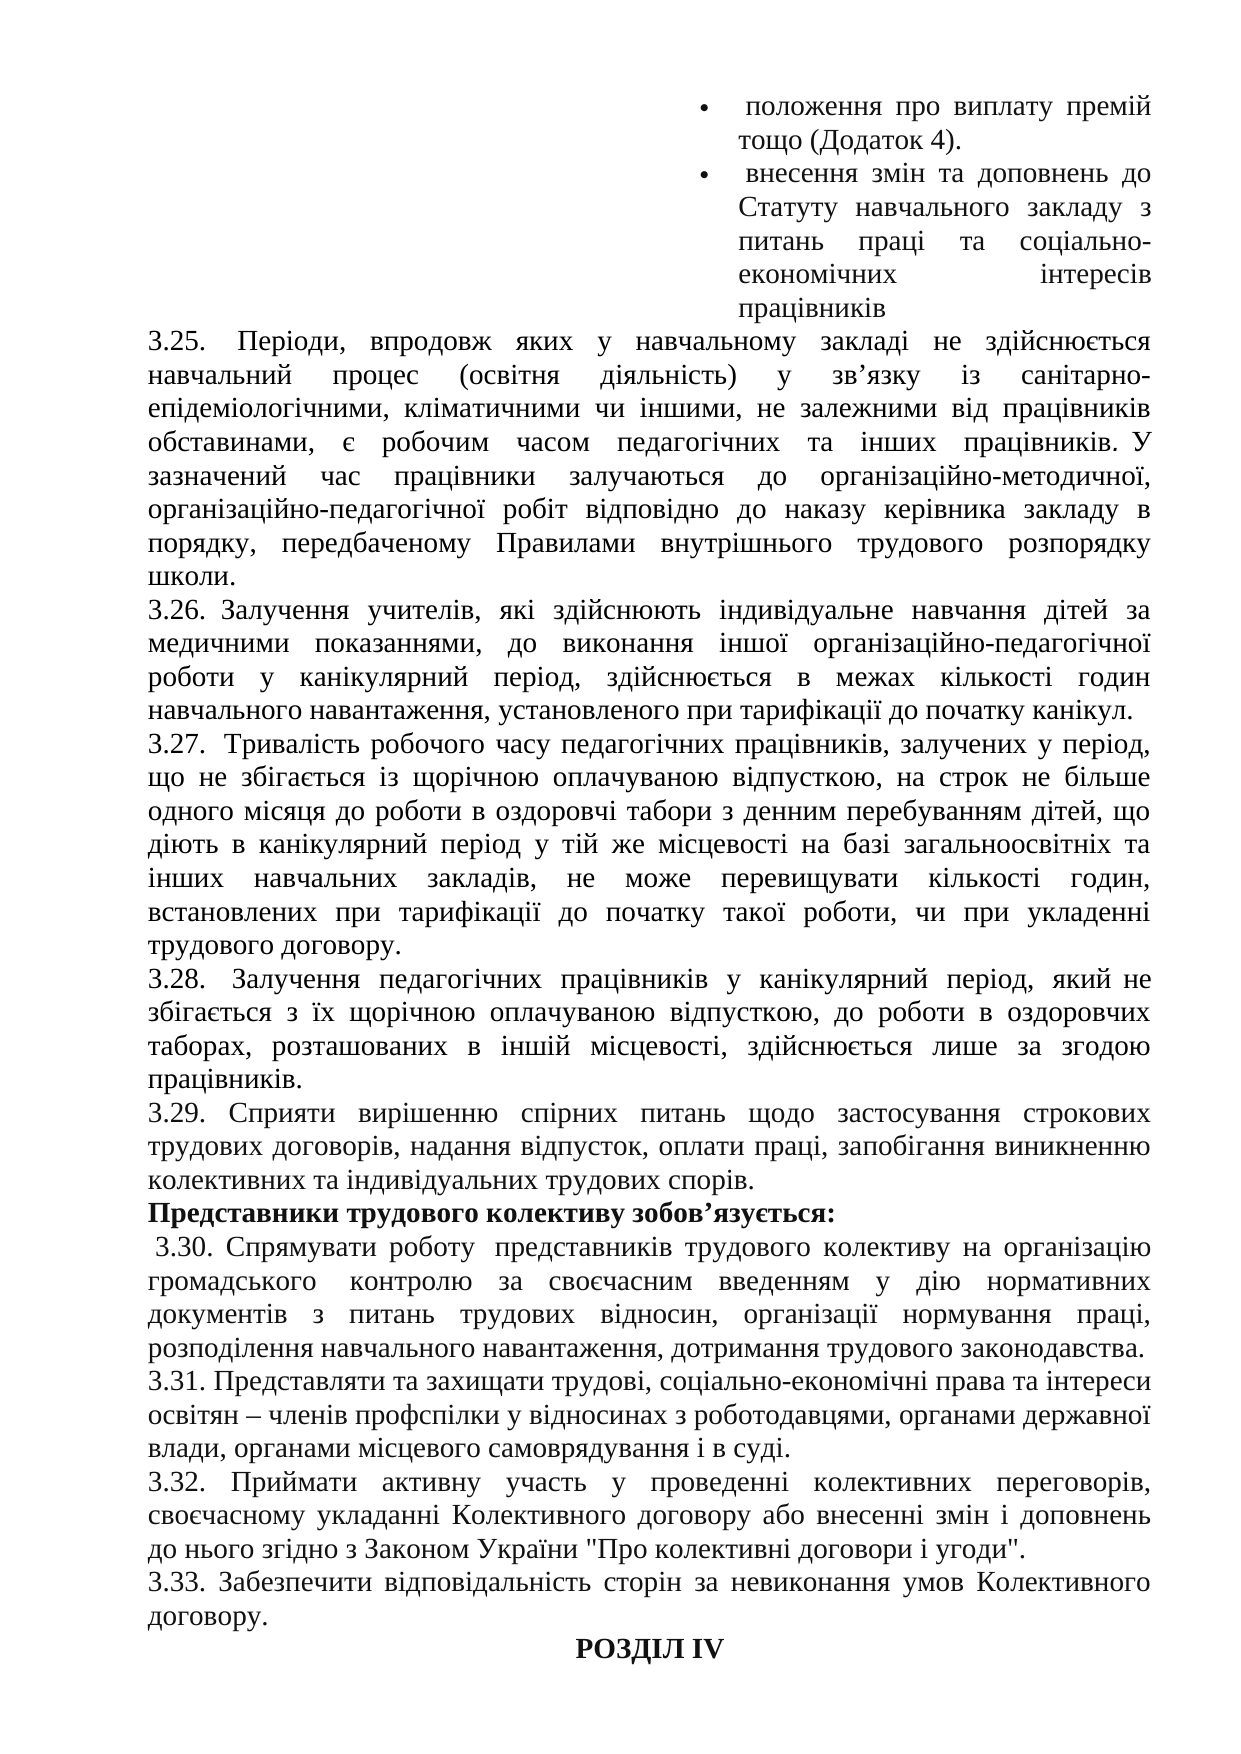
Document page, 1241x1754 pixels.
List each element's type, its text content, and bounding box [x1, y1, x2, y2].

text Представники трудового колективу зобов’язується: [148, 1196, 1152, 1229]
text 3.26. Залучення учителів, які здійснюють індивідуальне навчання дітей за медичними показаннями, до виконання іншої організаційно-педагогічної роботи у канікулярний період, здійснюється в межах кількості годин навчального навантаження, установленого при тарифікації до початку канікул. [148, 592, 1152, 726]
list внесення змін та доповнень до Статуту навчального закладу з питань праці та соціально-економічних інтересів працівників [701, 156, 1152, 323]
text 3.29. Сприяти вирішенню спірних питань щодо застосування строкових трудових договорів, надання відпусток, оплати праці, запобігання виникненню колективних та індивідуальних трудових спорів. [148, 1095, 1152, 1196]
text 3.25. Періоди, впродовж яких у навчальному закладі не здійснюється навчальний процес (освітня діяльність) у зв’язку із санітарно-епідеміологічними, кліматичними чи іншими, не залежними від працівників обставинами, є робочим часом педагогічних та інших працівників. У зазначений час працівники залучаються до організаційно-методичної, організаційно-педагогічної робіт відповідно до наказу керівника закладу в порядку, передбаченому Правилами внутрішнього трудового розпорядку школи. [148, 323, 1152, 592]
text 3.32. Приймати активну участь у проведенні колективних переговорів, своєчасному укладанні Колективного договору або внесенні змін і доповнень до нього згідно з Законом України "Про колективні договори і угоди". [148, 1464, 1152, 1564]
text 3.30. Спрямувати роботу представників трудового колективу на організацію громадського контролю за своєчасним введенням у дію нормативних документів з питань трудових відносин, організації нормування праці, розподілення навчального навантаження, дотримання трудового законодавства. [148, 1229, 1152, 1363]
text РОЗДІЛ ІV [148, 1632, 1152, 1665]
text 3.28. Залучення педагогічних працівників у канікулярний період, який не збігається з їх щорічною оплачуваною відпусткою, до роботи в оздоровчих таборах, розташованих в іншій місцевості, здійснюється лише за згодою працівників. [148, 961, 1152, 1095]
list положення про виплату премій тощо (Додаток 4). [701, 88, 1152, 156]
text 3.31. Представляти та захищати трудові, соціально-економічні права та інтереси освітян – членів профспілки у відносинах з роботодавцями, органами державної влади, органами місцевого самоврядування і в суді. [148, 1363, 1152, 1464]
text 3.33. Забезпечити відповідальність сторін за невиконання умов Колективного договору. [148, 1564, 1152, 1632]
text 3.27. Тривалість робочого часу педагогічних працівників, залучених у період, що не збігається із щорічною оплачуваною відпусткою, на строк не більше одного місяця до роботи в оздоровчі табори з денним перебуванням дітей, що діють в канікулярний період у тій же місцевості на базі загальноосвітніх та інших навчальних закладів, не може перевищувати кількості годин, встановлених при тарифікації до початку такої роботи, чи при укладенні трудового договору. [148, 726, 1152, 961]
